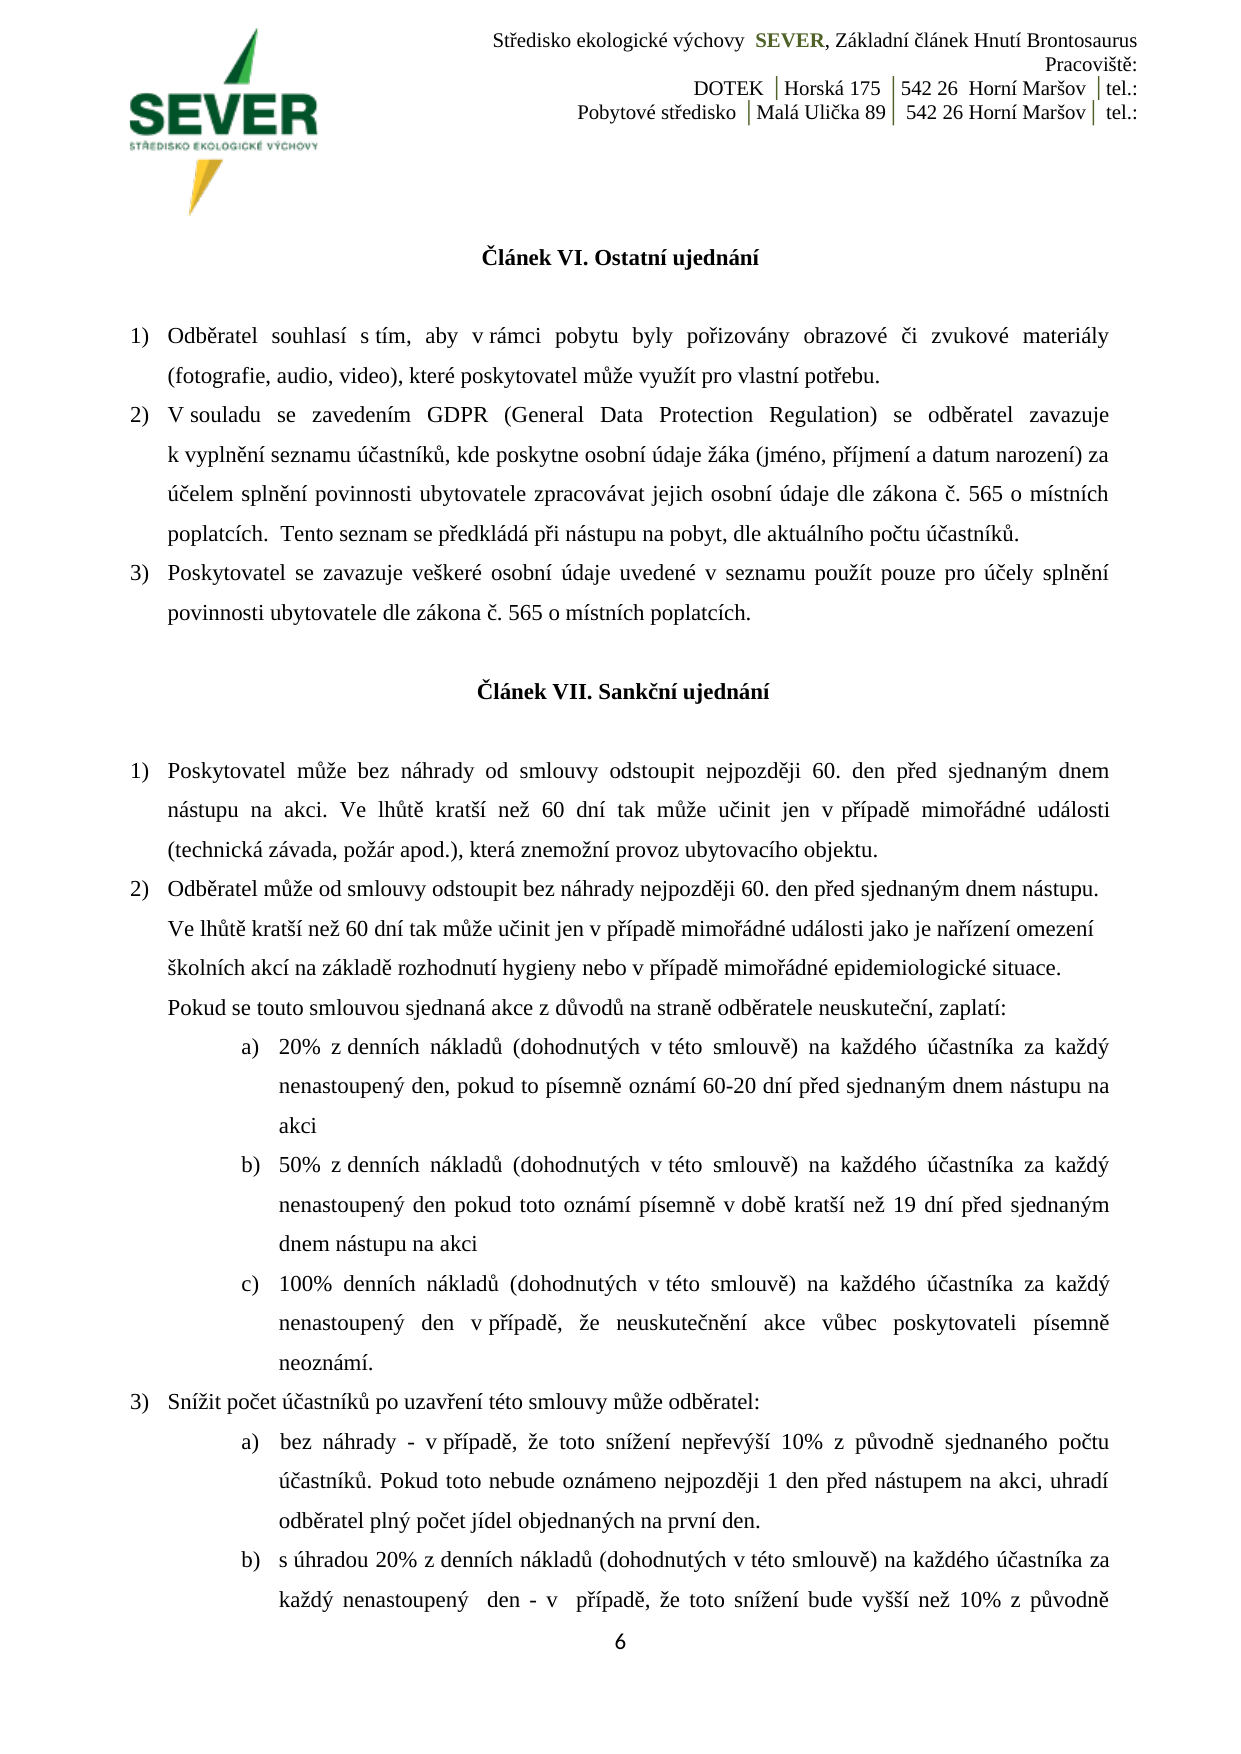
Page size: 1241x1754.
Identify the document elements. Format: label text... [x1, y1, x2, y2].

list Pokud se touto smlouvou sjednaná akce z důvodů na straně odběratele neuskuteční, zaplatí: [167, 994, 1110, 1020]
list Snížit počet účastníků po uzavření této smlouvy může odběratel: [130, 1388, 1110, 1415]
list 50% z denních nákladů (dohodnutých v této smlouvě) na každého účastníka za každý nenastoupený den pokud toto oznámí písemně v době kratší než 19 dní před sjednaným dnem nástupu na akci [241, 1152, 1110, 1257]
picture [129, 28, 318, 216]
list bez náhrady - v případě, že toto snížení nepřevýší 10% z původně sjednaného počtu účastníků. Pokud toto nebude oznámeno nejpozději 1 den před nástupem na akci, uhradí odběratel plný počet jídel objednaných na první den. [241, 1428, 1110, 1533]
list Poskytovatel se zavazuje veškeré osobní údaje uvedené v seznamu použít pouze pro účely splnění povinnosti ubytovatele dle zákona č. 565 o místních poplatcích. [130, 559, 1110, 625]
text Článek VI. Ostatní ujednání [130, 243, 1110, 270]
list školních akcí na základě rozhodnutí hygieny nebo v případě mimořádné epidemiologické situace. [167, 954, 1110, 981]
list Odběratel souhlasí s tím, aby v rámci pobytu byly pořizovány obrazové či zvukové materiály (fotografie, audio, video), které poskytovatel může využít pro vlastní potřebu. [130, 322, 1110, 388]
list Poskytovatel může bez náhrady od smlouvy odstoupit nejpozději 60. den před sjednaným dnem nástupu na akci. Ve lhůtě kratší než 60 dní tak může učinit jen v případě mimořádné události (technická závada, požár apod.), která znemožní provoz ubytovacího objektu. [130, 757, 1110, 862]
list Odběratel může od smlouvy odstoupit bez náhrady nejpozději 60. den před sjednaným dnem nástupu. [130, 875, 1110, 902]
text Článek VII. Sankční ujednání [130, 678, 1110, 704]
list V souladu se zavedením GDPR (General Data Protection Regulation) se odběratel zavazuje k vyplnění seznamu účastníků, kde poskytne osobní údaje žáka (jméno, příjmení a datum narození) za účelem splnění povinnosti ubytovatele zpracovávat jejich osobní údaje dle zákona č. 565 o místních poplatcích. Tento seznam se předkládá při nástupu na pobyt, dle aktuálního počtu účastníků. [130, 401, 1110, 546]
list Ve lhůtě kratší než 60 dní tak může učinit jen v případě mimořádné události jako je nařízení omezení [167, 915, 1110, 941]
list 100% denních nákladů (dohodnutých v této smlouvě) na každého účastníka za každý nenastoupený den v případě, že neuskutečnění akce vůbec poskytovateli písemně neoznámí. [241, 1270, 1110, 1375]
list 20% z denních nákladů (dohodnutých v této smlouvě) na každého účastníka za každý nenastoupený den, pokud to písemně oznámí 60-20 dní před sjednaným dnem nástupu na akci [241, 1033, 1110, 1138]
